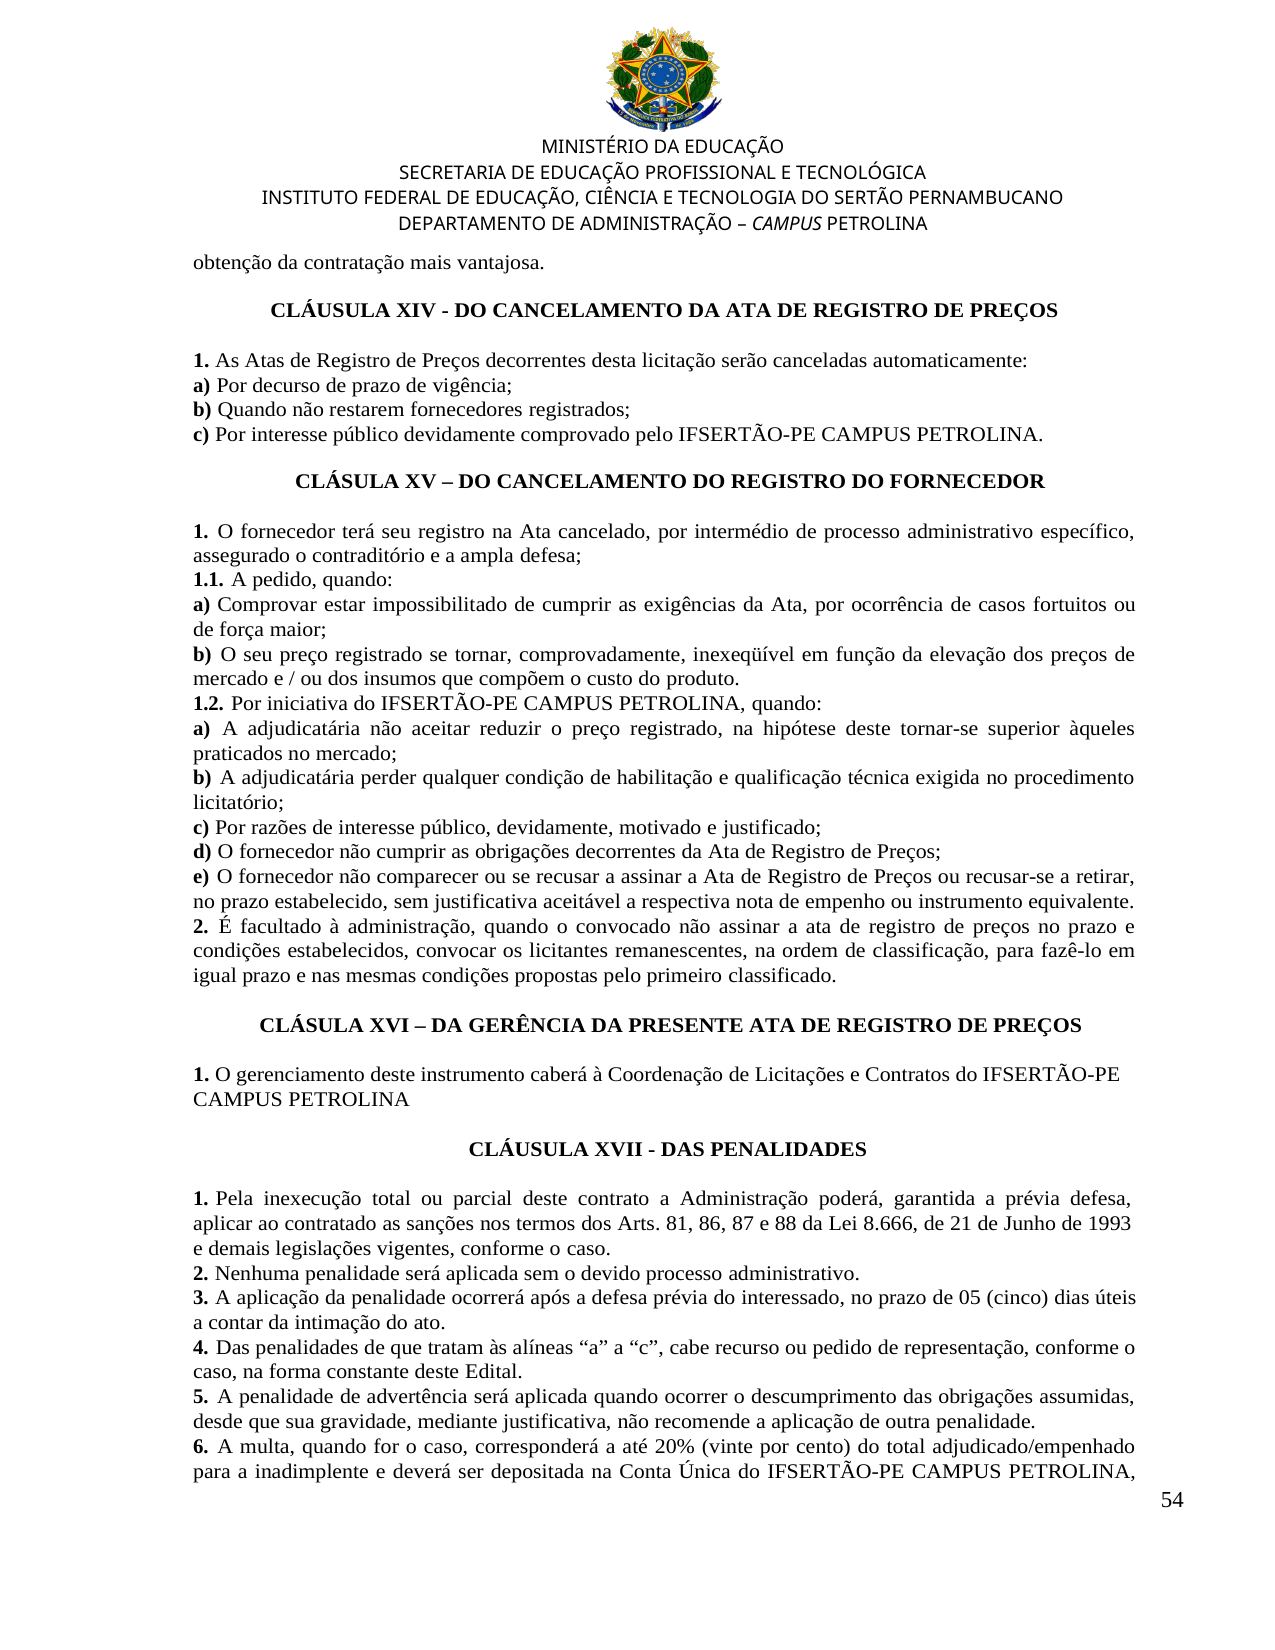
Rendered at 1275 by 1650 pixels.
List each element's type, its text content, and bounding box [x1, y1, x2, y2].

list Das penalidades de que tratam às alíneas “a” a “c”, cabe recurso ou pedido de representação, conforme o caso, na forma constante deste Edital. [193, 1335, 1137, 1383]
list Pela inexecução total ou parcial deste contrato a Administração poderá, garantida a prévia defesa, aplicar ao contratado as sanções nos termos dos Arts. 81, 86, 87 e 88 da Lei 8.666, de 21 de Junho de 1993 e demais legislações vigentes, conforme o caso. [193, 1186, 1132, 1260]
list Por razões de interesse público, devidamente, motivado e justificado; [193, 815, 1183, 839]
list O fornecedor terá seu registro na Ata cancelado, por intermédio de processo administrativo específico, assegurado o contraditório e a ampla defesa; [193, 519, 1137, 567]
list O fornecedor não cumprir as obrigações decorrentes da Ata de Registro de Preços; [193, 839, 1183, 863]
list A adjudicatária perder qualquer condição de habilitação e qualificação técnica exigida no procedimento licitatório; [193, 765, 1137, 814]
subtitle CLÁUSULA XVII - DAS PENALIDADES [468, 1137, 1183, 1161]
subtitle CLÁSULA XV – DO CANCELAMENTO DO REGISTRO DO FORNECEDOR [295, 469, 1183, 493]
text 1. O gerenciamento deste instrumento caberá à Coordenação de Licitações e Contratos do IFSERTÃO-PE CAMPUS PETROLINA [193, 1062, 1183, 1111]
list Nenhuma penalidade será aplicada sem o devido processo administrativo. [193, 1261, 1183, 1284]
list A aplicação da penalidade ocorrerá após a defesa prévia do interessado, no prazo de 05 (cinco) dias úteis a contar da intimação do ato. [193, 1285, 1137, 1334]
list Por iniciativa do IFSERTÃO-PE CAMPUS PETROLINA, quando: [193, 691, 1183, 715]
list O seu preço registrado se tornar, comprovadamente, inexeqüível em função da elevação dos preços de mercado e / ou dos insumos que compõem o custo do produto. [193, 641, 1137, 690]
list O fornecedor não comparecer ou se recusar a assinar a Ata de Registro de Preços ou recusar-se a retirar, no prazo estabelecido, sem justificativa aceitável a respectiva nota de empenho ou instrumento equivalente. [193, 864, 1137, 913]
list Por decurso de prazo de vigência; [193, 372, 1183, 397]
list A adjudicatária não aceitar reduzir o preço registrado, na hipótese deste tornar-se superior àqueles praticados no mercado; [193, 716, 1137, 764]
subtitle CLÁUSULA XIV - DO CANCELAMENTO DA ATA DE REGISTRO DE PREÇOS [224, 298, 1104, 322]
list A penalidade de advertência será aplicada quando ocorrer o descumprimento das obrigações assumidas, desde que sua gravidade, mediante justificativa, não recomende a aplicação de outra penalidade. [193, 1384, 1137, 1433]
list Quando não restarem fornecedores registrados; [193, 397, 1183, 421]
text 1. As Atas de Registro de Preços decorrentes desta licitação serão canceladas automaticamente: [193, 348, 1183, 372]
list Comprovar estar impossibilitado de cumprir as exigências da Ata, por ocorrência de casos fortuitos ou de força maior; [193, 592, 1137, 641]
list A pedido, quando: [193, 567, 1183, 591]
picture [602, 24, 724, 134]
list Por interesse público devidamente comprovado pelo IFSERTÃO-PE CAMPUS PETROLINA. [193, 422, 1183, 446]
list É facultado à administração, quando o convocado não assinar a ata de registro de preços no prazo e condições estabelecidos, convocar os licitantes remanescentes, na ordem de classificação, para fazê-lo em igual prazo e nas mesmas condições propostas pelo primeiro classificado. [193, 913, 1137, 987]
subtitle CLÁSULA XVI – DA GERÊNCIA DA PRESENTE ATA DE REGISTRO DE PREÇOS [259, 1013, 1183, 1037]
